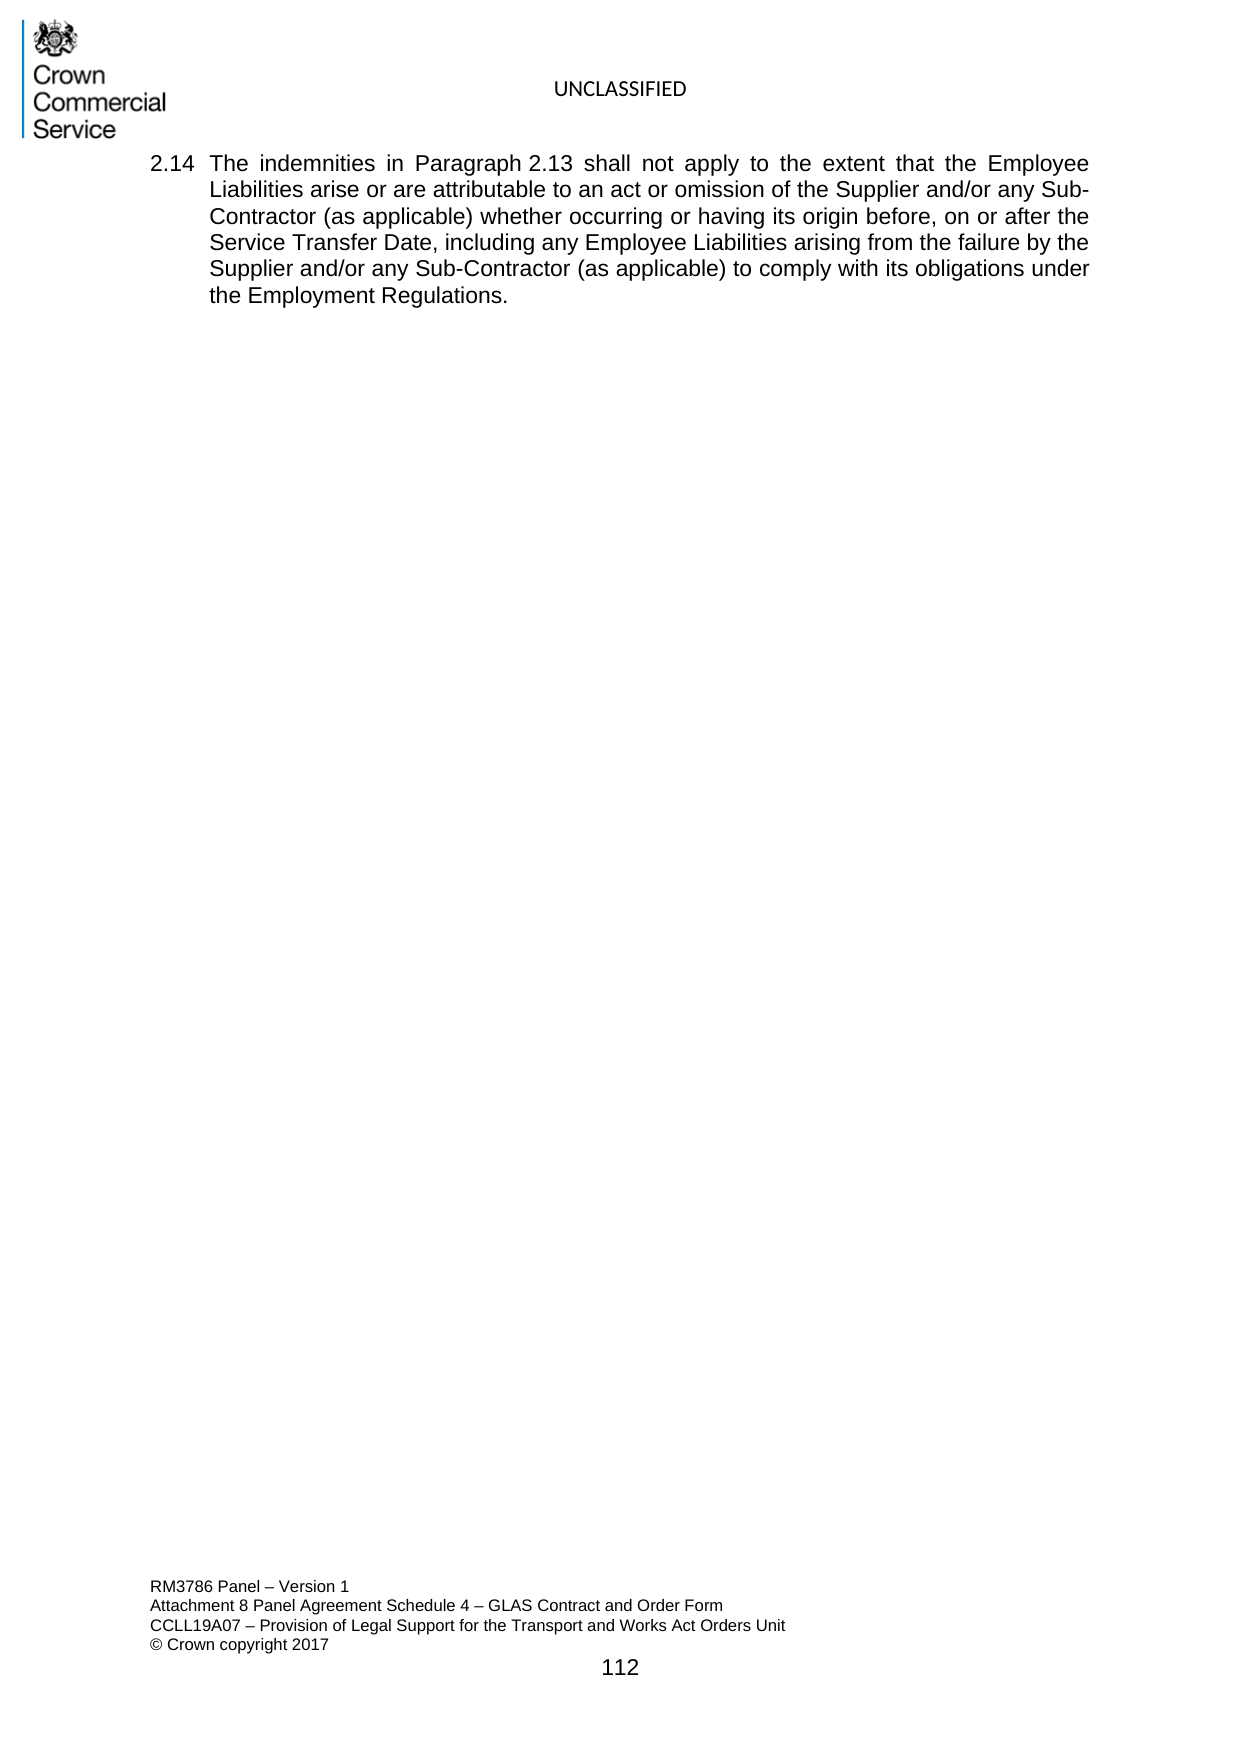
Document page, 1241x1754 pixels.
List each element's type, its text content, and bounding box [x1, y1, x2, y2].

picture [21, 19, 166, 139]
text The indemnities in Paragraph 2.13 shall not apply to the extent that the Employee Liabilities arise or are attributable to an act or omission of the Supplier and/or any Sub-Contractor (as applicable) whether occurring or having its origin before, on or after the Service Transfer Date, including any Employee Liabilities arising from the failure by the Supplier and/or any Sub-Contractor (as applicable) to comply with its obligations under the Employment Regulations. [150, 150, 1090, 308]
